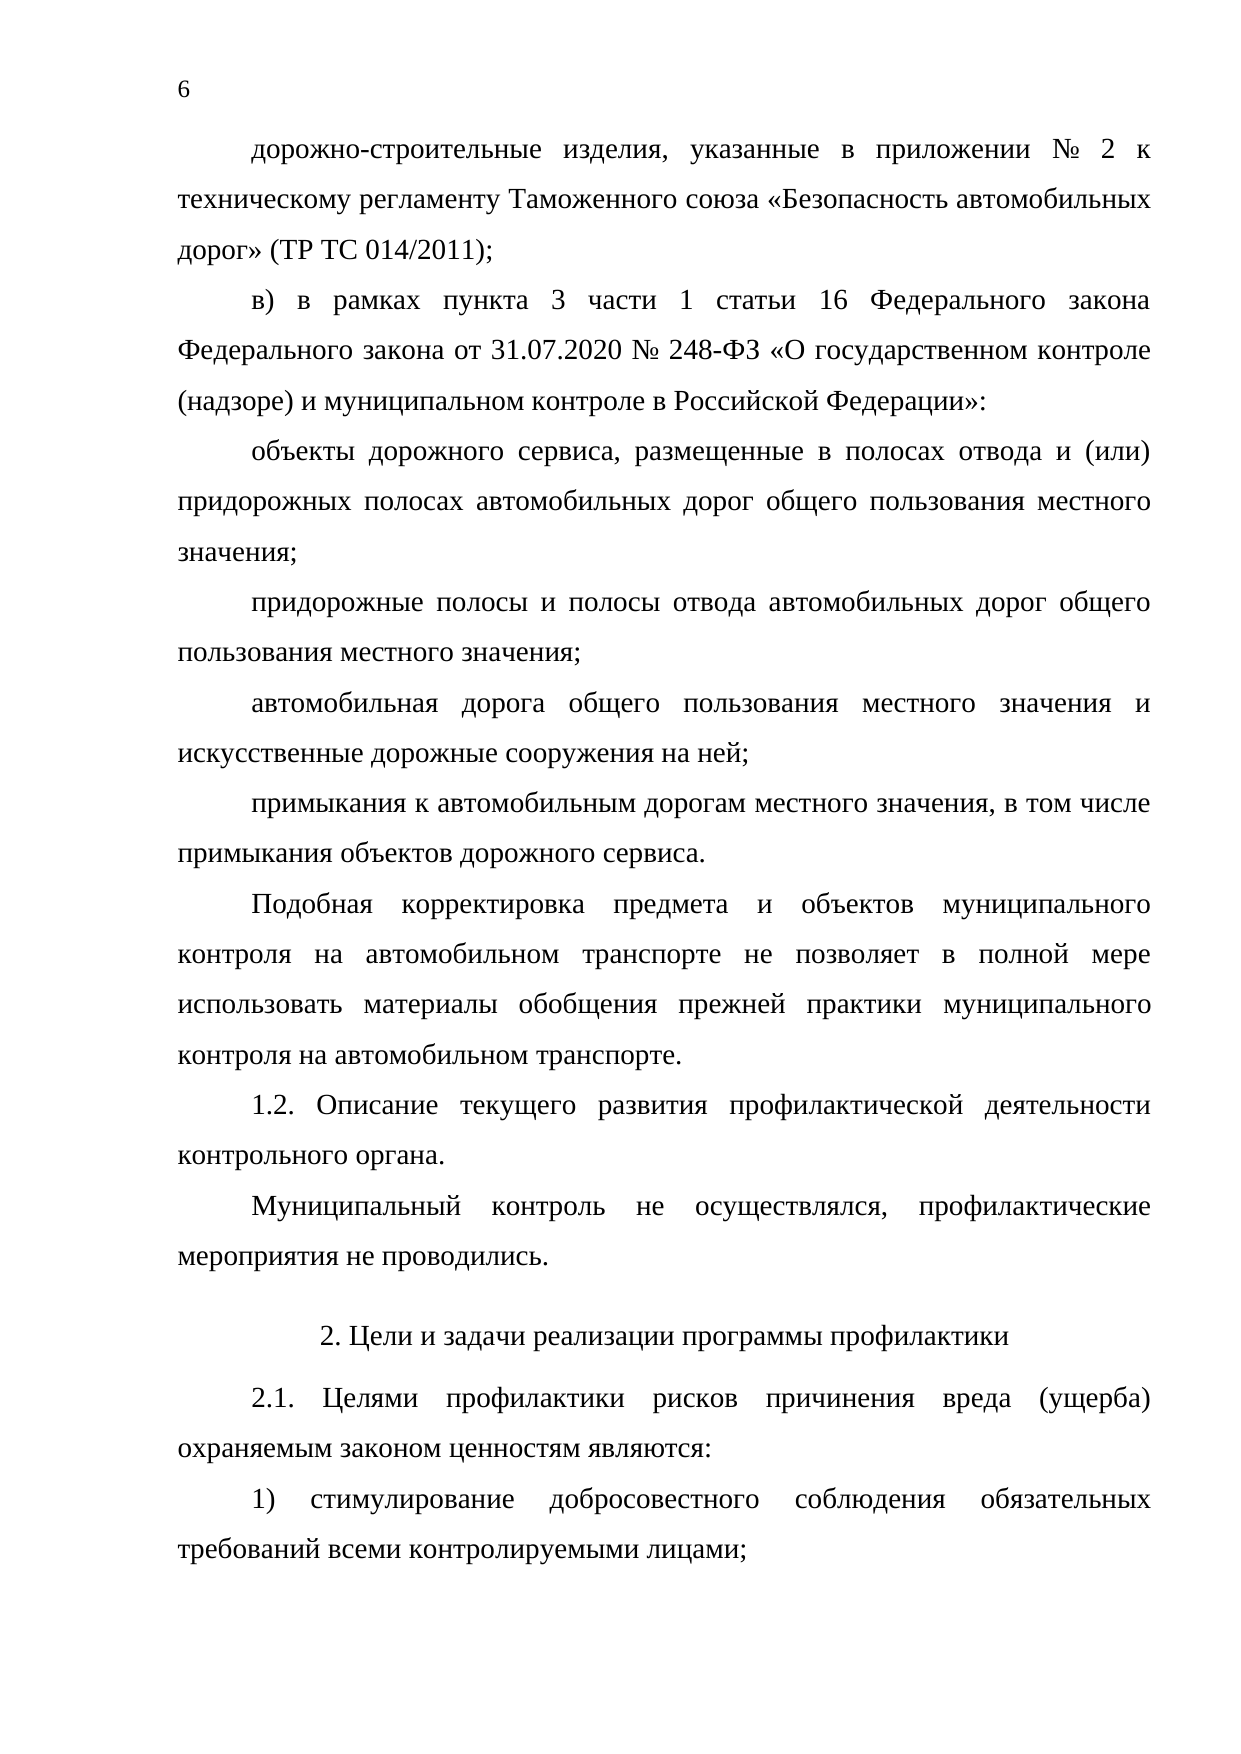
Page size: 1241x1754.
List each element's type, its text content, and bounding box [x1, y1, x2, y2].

text примыкания к автомобильным дорогам местного значения, в том числе примыкания объектов дорожного сервиса. [177, 785, 1152, 869]
text 2.1. Целями профилактики рисков причинения вреда (ущерба) охраняемым законом ценностям являются: [177, 1380, 1152, 1464]
text объекты дорожного сервиса, размещенные в полосах отвода и (или) придорожных полосах автомобильных дорог общего пользования местного значения; [177, 433, 1152, 567]
text автомобильная дорога общего пользования местного значения и искусственные дорожные сооружения на ней; [177, 685, 1152, 768]
text Подобная корректировка предмета и объектов муниципального контроля на автомобильном транспорте не позволяет в полной мере использовать материалы обобщения прежней практики муниципального контроля на автомобильном транспорте. [177, 886, 1152, 1070]
text 1) стимулирование добросовестного соблюдения обязательных требований всеми контролируемыми лицами; [177, 1481, 1152, 1565]
text 2. Цели и задачи реализации программы профилактики [177, 1318, 1152, 1351]
text Муниципальный контроль не осуществлялся, профилактические мероприятия не проводились. [177, 1188, 1152, 1272]
text дорожно-строительные изделия, указанные в приложении № 2 к техническому регламенту Таможенного союза «Безопасность автомобильных дорог» (ТР ТС 014/2011); [177, 131, 1152, 265]
text придорожные полосы и полосы отвода автомобильных дорог общего пользования местного значения; [177, 584, 1152, 668]
text в) в рамках пункта 3 части 1 статьи 16 Федерального закона Федерального закона от 31.07.2020 № 248-ФЗ «О государственном контроле (надзоре) и муниципальном контроле в Российской Федерации»: [177, 282, 1152, 416]
text 1.2. Описание текущего развития профилактической деятельности контрольного органа. [177, 1087, 1152, 1171]
